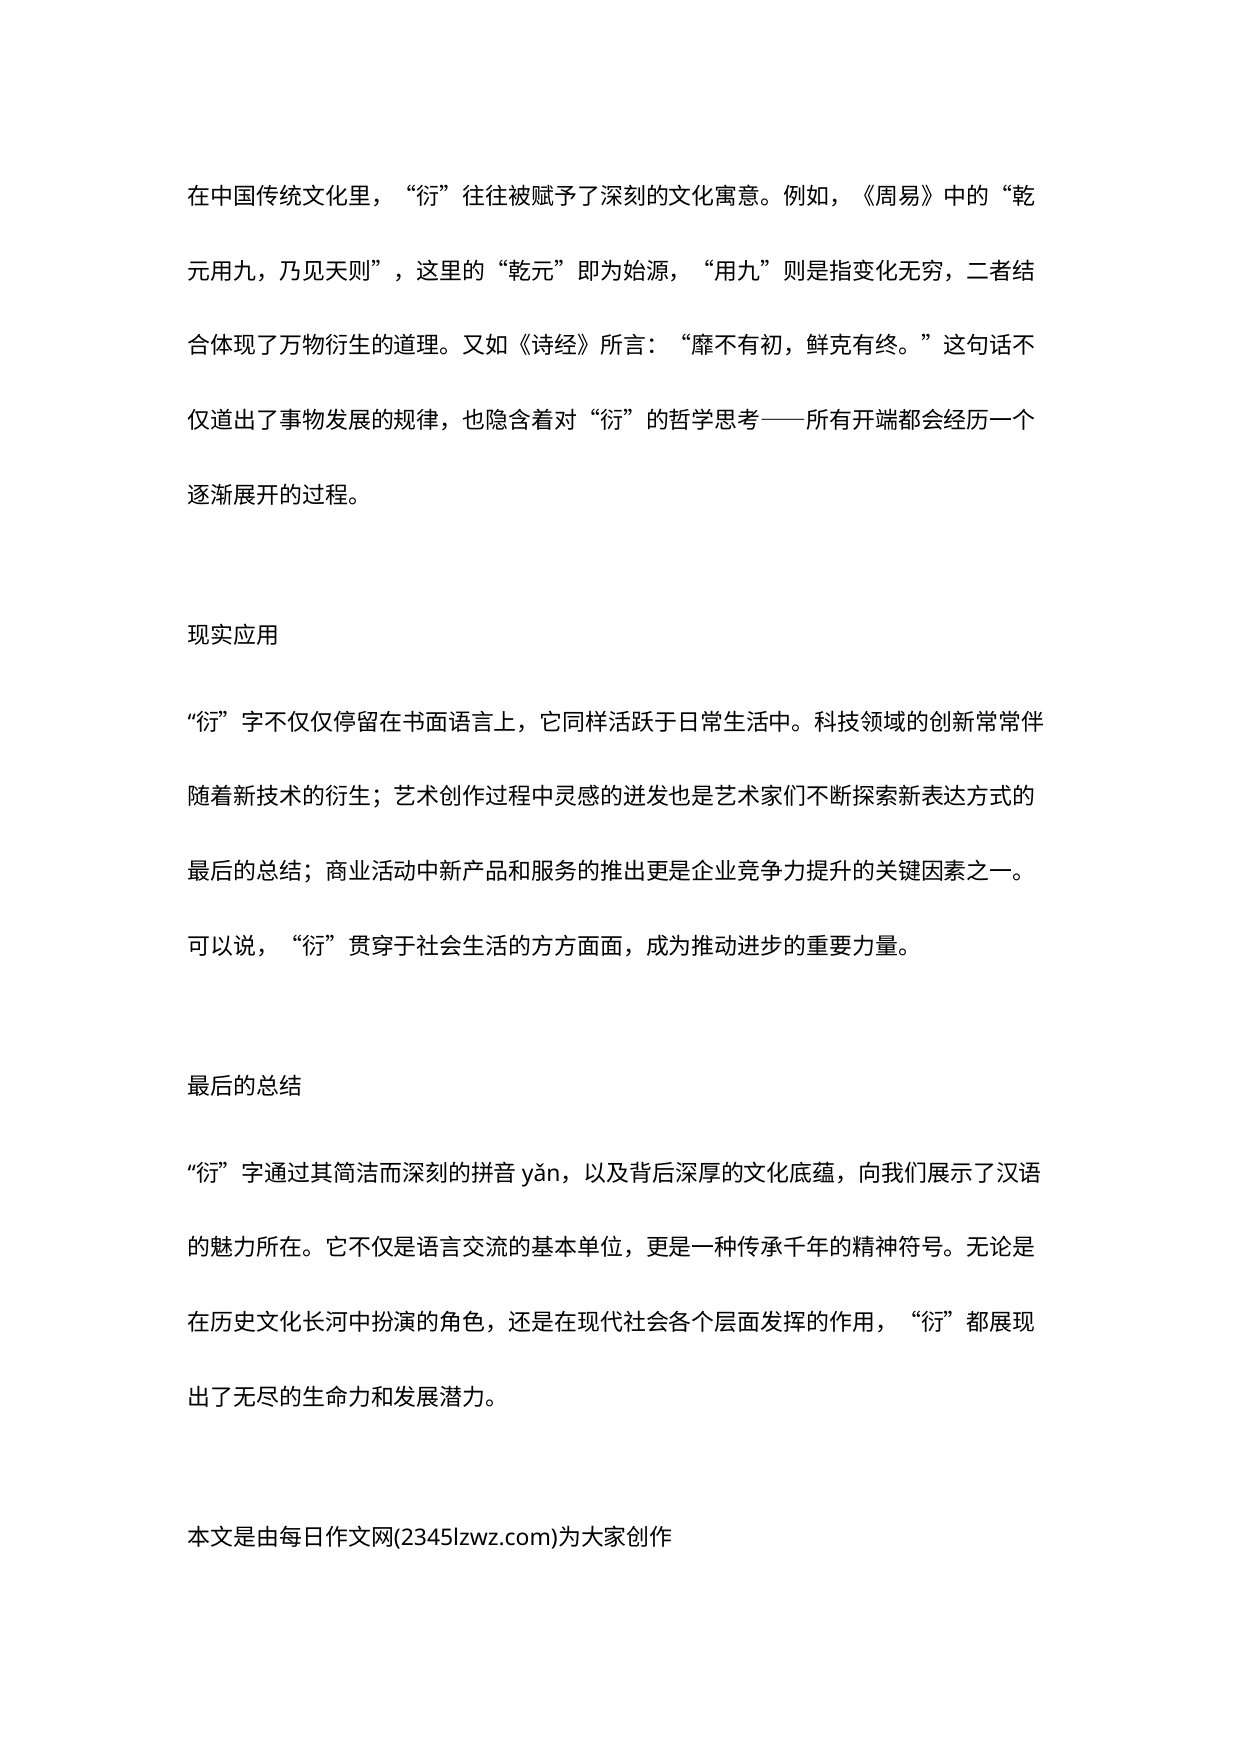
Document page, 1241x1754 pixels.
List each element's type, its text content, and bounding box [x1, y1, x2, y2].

text 最后的总结 [187, 1052, 1053, 1117]
text 本文是由每日作文网(2345lzwz.com)为大家创作 [187, 1503, 1053, 1568]
text “衍”字不仅仅停留在书面语言上，它同样活跃于日常生活中。科技领域的创新常常伴随着新技术的衍生；艺术创作过程中灵感的迸发也是艺术家们不断探索新表达方式的最后的总结；商业活动中新产品和服务的推出更是企业竞争力提升的关键因素之一。可以说，“衍”贯穿于社会生活的方方面面，成为推动进步的重要力量。 [187, 688, 1053, 977]
text 在中国传统文化里，“衍”往往被赋予了深刻的文化寓意。例如，《周易》中的“乾元用九，乃见天则”，这里的“乾元”即为始源，“用九”则是指变化无穷，二者结合体现了万物衍生的道理。又如《诗经》所言：“靡不有初，鲜克有终。”这句话不仅道出了事物发展的规律，也隐含着对“衍”的哲学思考——所有开端都会经历一个逐渐展开的过程。 [187, 162, 1053, 526]
text 现实应用 [187, 601, 1053, 666]
text “衍”字通过其简洁而深刻的拼音 yǎn，以及背后深厚的文化底蕴，向我们展示了汉语的魅力所在。它不仅是语言交流的基本单位，更是一种传承千年的精神符号。无论是在历史文化长河中扮演的角色，还是在现代社会各个层面发挥的作用，“衍”都展现出了无尽的生命力和发展潜力。 [187, 1139, 1053, 1428]
